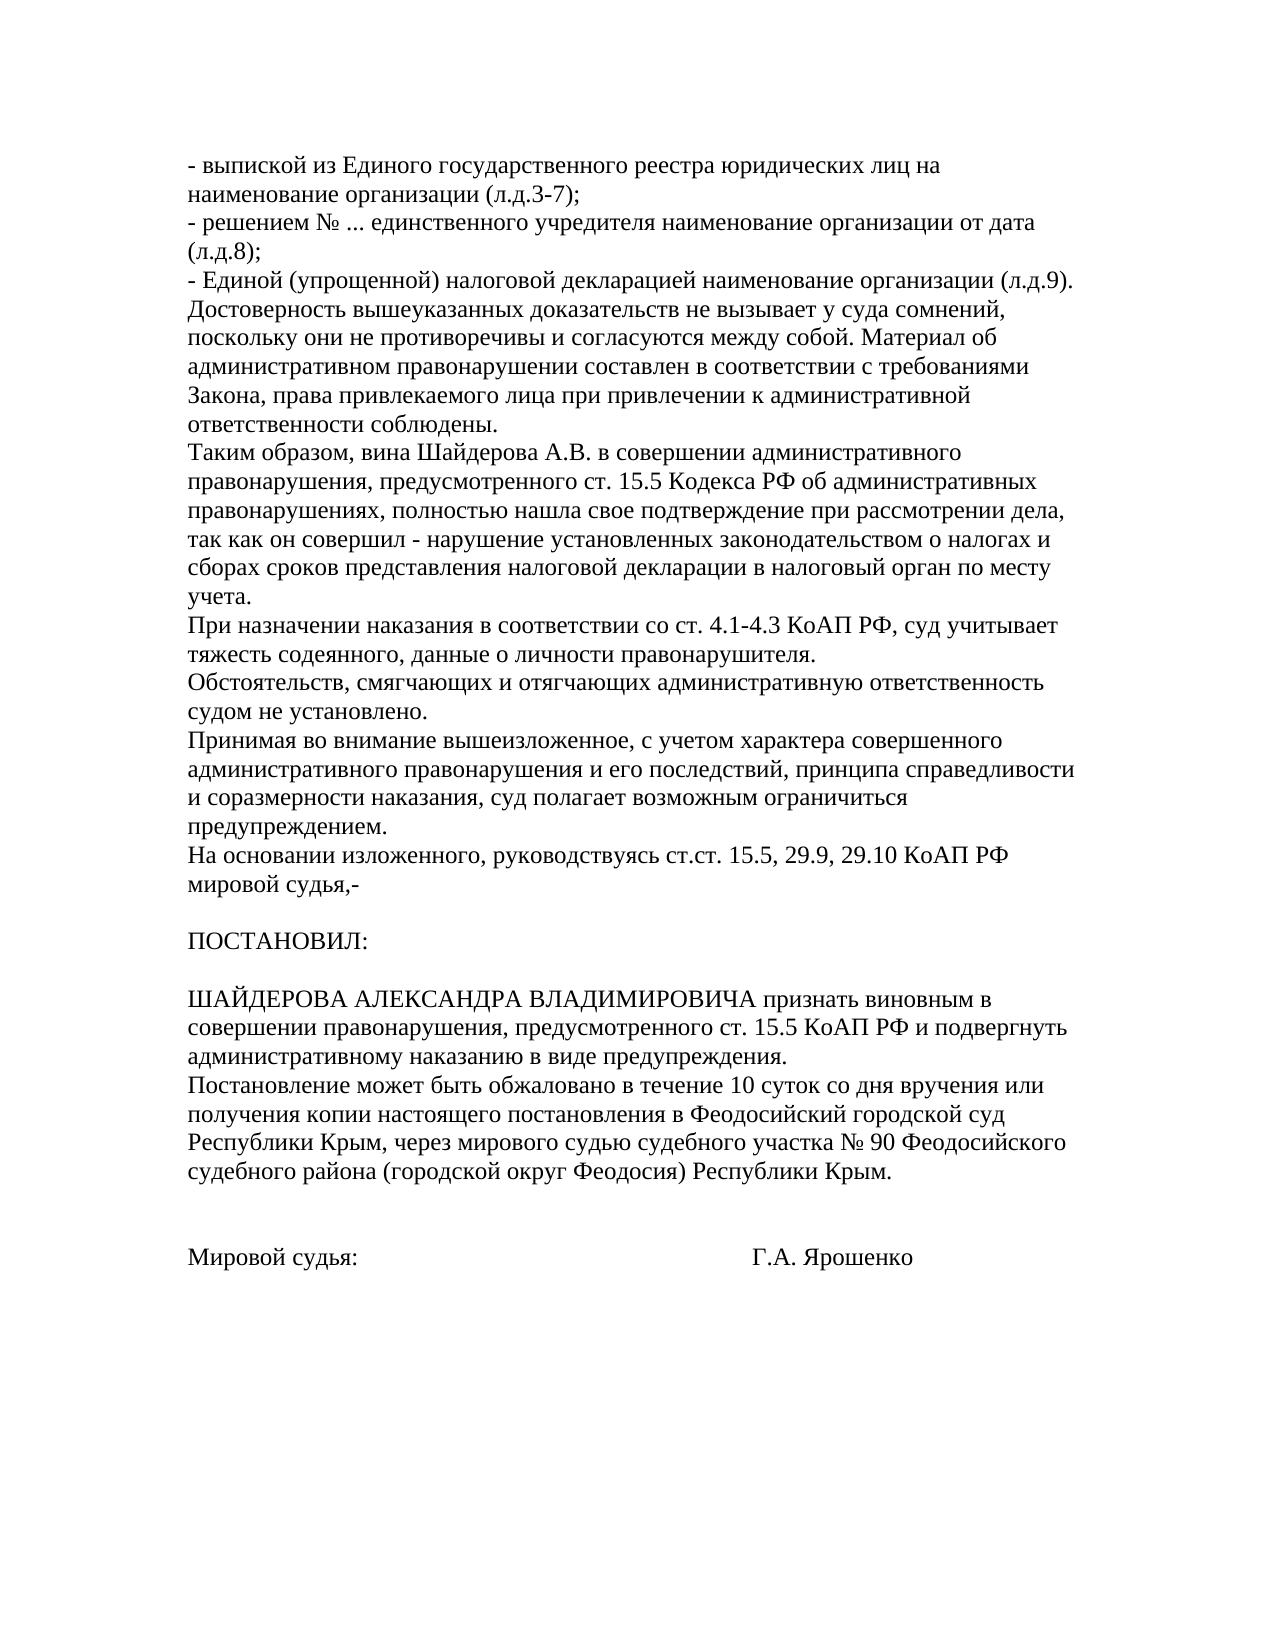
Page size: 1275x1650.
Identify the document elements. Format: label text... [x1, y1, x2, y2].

text Мировой судья: Г.А. Ярошенко [187, 1242, 1087, 1271]
text Постановление может быть обжаловано в течение 10 суток со дня вручения или получения копии настоящего постановления в Феодосийский городской суд Республики Крым, через мирового судью судебного участка № 90 Феодосийского судебного района (городской округ Феодосия) Республики Крым. [187, 1070, 1087, 1185]
text На основании изложенного, руководствуясь ст.ст. 15.5, 29.9, 29.10 КоАП РФ мировой судья,- [187, 840, 1087, 897]
text ПОСТАНОВИЛ: [187, 926, 1087, 955]
text При назначении наказания в соответствии со ст. 4.1-4.3 КоАП РФ, суд учитывает тяжесть содеянного, данные о личности правонарушителя. [187, 610, 1087, 667]
text Достоверность вышеуказанных доказательств не вызывает у суда сомнений, поскольку они не противоречивы и согласуются между собой. Материал об административном правонарушении составлен в соответствии с требованиями Закона, права привлекаемого лица при привлечении к административной ответственности соблюдены. [187, 294, 1087, 437]
text Обстоятельств, смягчающих и отягчающих административную ответственность судом не установлено. [187, 667, 1087, 725]
text Таким образом, вина Шайдерова А.В. в совершении административного правонарушения, предусмотренного ст. 15.5 Кодекса РФ об административных правонарушениях, полностью нашла свое подтверждение при рассмотрении дела, так как он совершил - нарушение установленных законодательством о налогах и сборах сроков представления налоговой декларации в налоговый орган по месту учета. [187, 437, 1087, 610]
text - выпиской из Единого государственного реестра юридических лиц на наименование организации (л.д.3-7); [187, 150, 1087, 207]
text Принимая во внимание вышеизложенное, с учетом характера совершенного административного правонарушения и его последствий, принципа справедливости и соразмерности наказания, суд полагает возможным ограничиться предупреждением. [187, 725, 1087, 840]
text ШАЙДЕРОВА АЛЕКСАНДРА ВЛАДИМИРОВИЧА признать виновным в совершении правонарушения, предусмотренного ст. 15.5 КоАП РФ и подвергнуть административному наказанию в виде предупреждения. [187, 984, 1087, 1070]
text - решением № ... единственного учредителя наименование организации от дата (л.д.8); [187, 207, 1087, 265]
text - Единой (упрощенной) налоговой декларацией наименование организации (л.д.9). [187, 265, 1087, 294]
